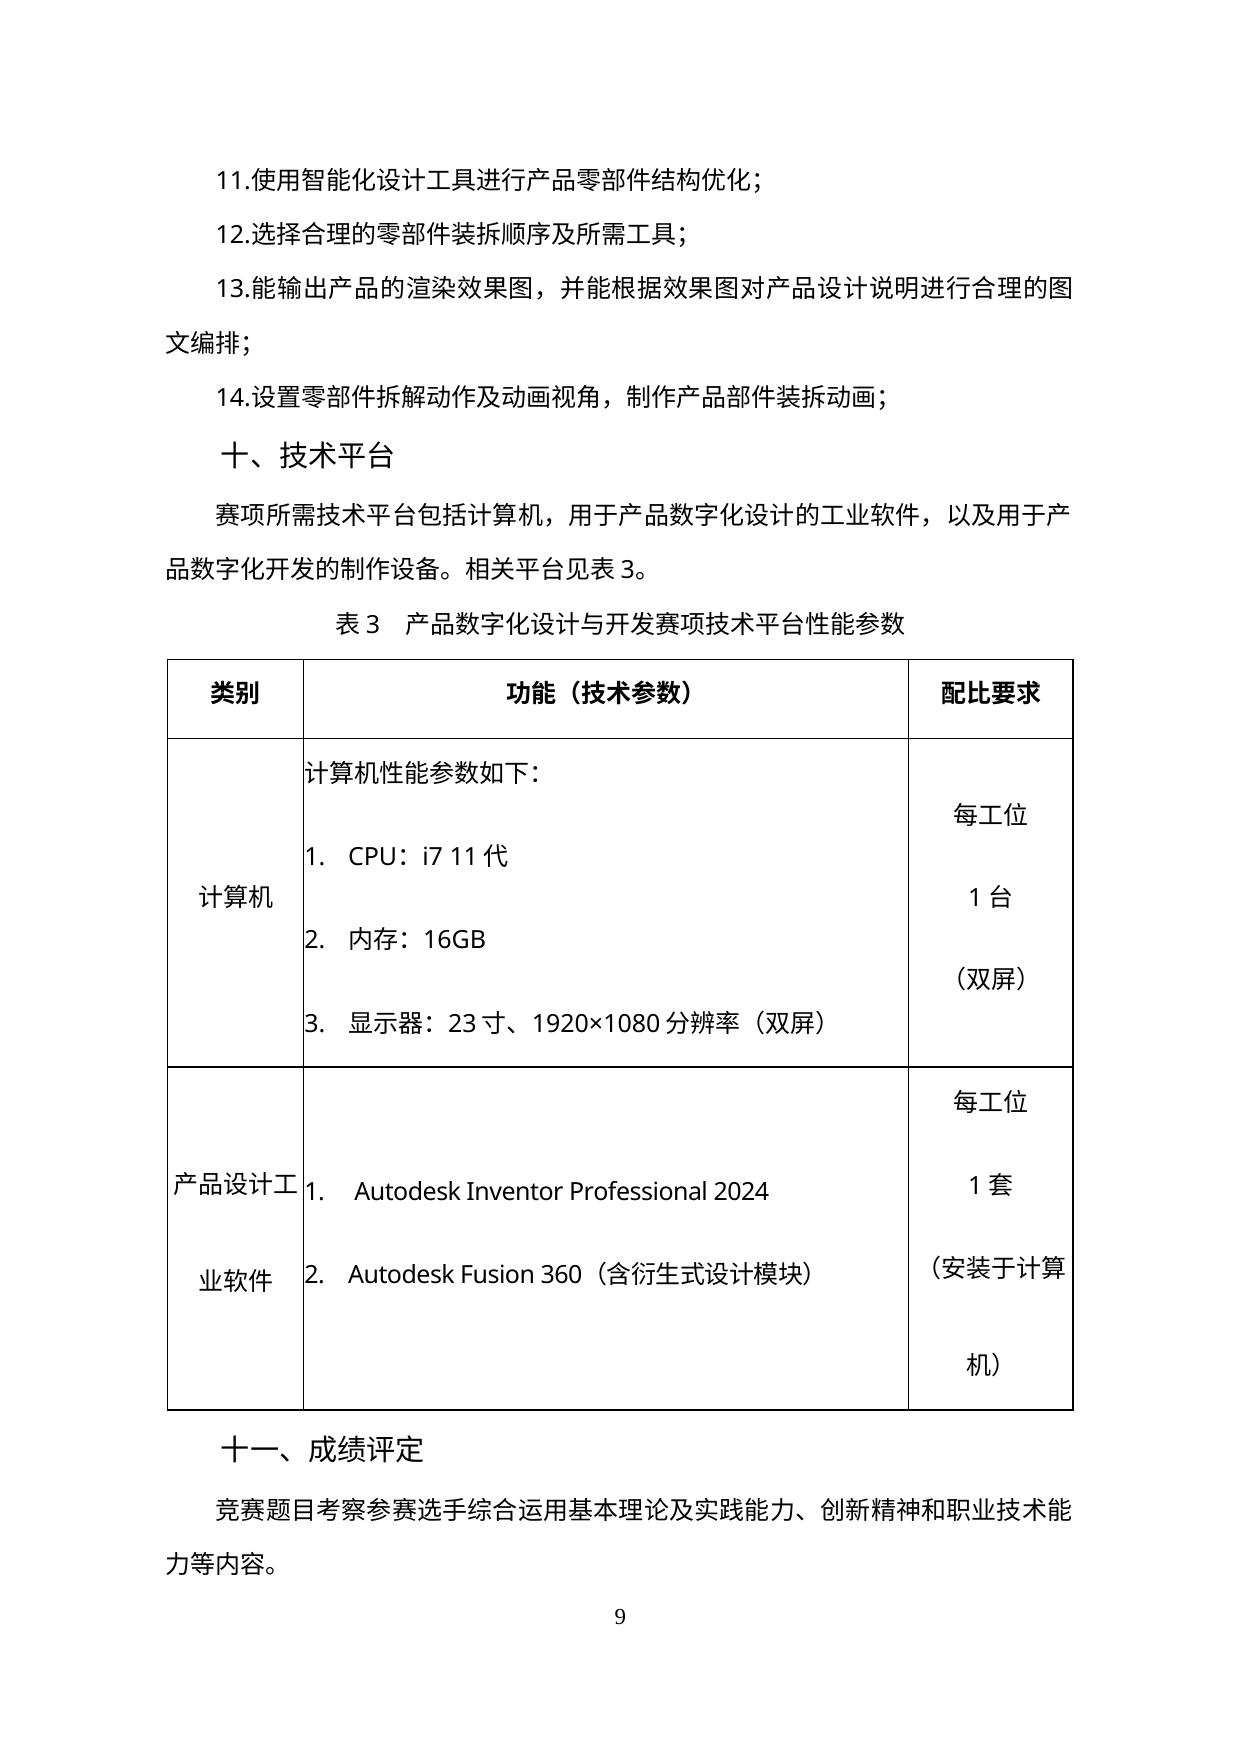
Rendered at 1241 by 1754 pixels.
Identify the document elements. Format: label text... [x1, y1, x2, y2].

text 竞赛题目考察参赛选手综合运用基本理论及实践能力、创新精神和职业技术能力等内容。 [165, 1490, 1075, 1581]
text 表3 产品数字化设计与开发赛项技术平台性能参数 [165, 604, 1075, 641]
text 十、技术平台 [165, 432, 1075, 474]
text 十一、成绩评定 [165, 1427, 1075, 1469]
table_header 类别 [168, 660, 303, 738]
table_header 配比要求 [909, 660, 1072, 738]
table_cell 计算机性能参数如下： 1. CPU：i7 11代 2. 内存：16GB 3. 显示器：23寸、1920×1080分辨率（双屏） [304, 739, 908, 1066]
text 11.使用智能化设计工具进行产品零部件结构优化； [165, 160, 1075, 196]
text 14.设置零部件拆解动作及动画视角，制作产品部件装拆动画； [165, 378, 1075, 414]
table_cell 产品设计工业软件 [168, 1068, 303, 1409]
text 13.能输出产品的渲染效果图，并能根据效果图对产品设计说明进行合理的图文编排； [165, 269, 1075, 359]
text 赛项所需技术平台包括计算机，用于产品数字化设计的工业软件，以及用于产品数字化开发的制作设备。相关平台见表3。 [165, 496, 1075, 586]
table_cell 每工位 1 套 （安装于计算机） [909, 1068, 1072, 1409]
table_cell 计算机 [168, 739, 303, 1066]
table_cell 1. Autodesk Inventor Professional 2024 2. Autodesk Fusion 360（含衍生式设计模块） [304, 1068, 908, 1409]
table_header 功能（技术参数） [304, 660, 908, 738]
text 12.选择合理的零部件装拆顺序及所需工具； [165, 214, 1075, 251]
table_cell 每工位 1 台 （双屏） [909, 739, 1072, 1066]
